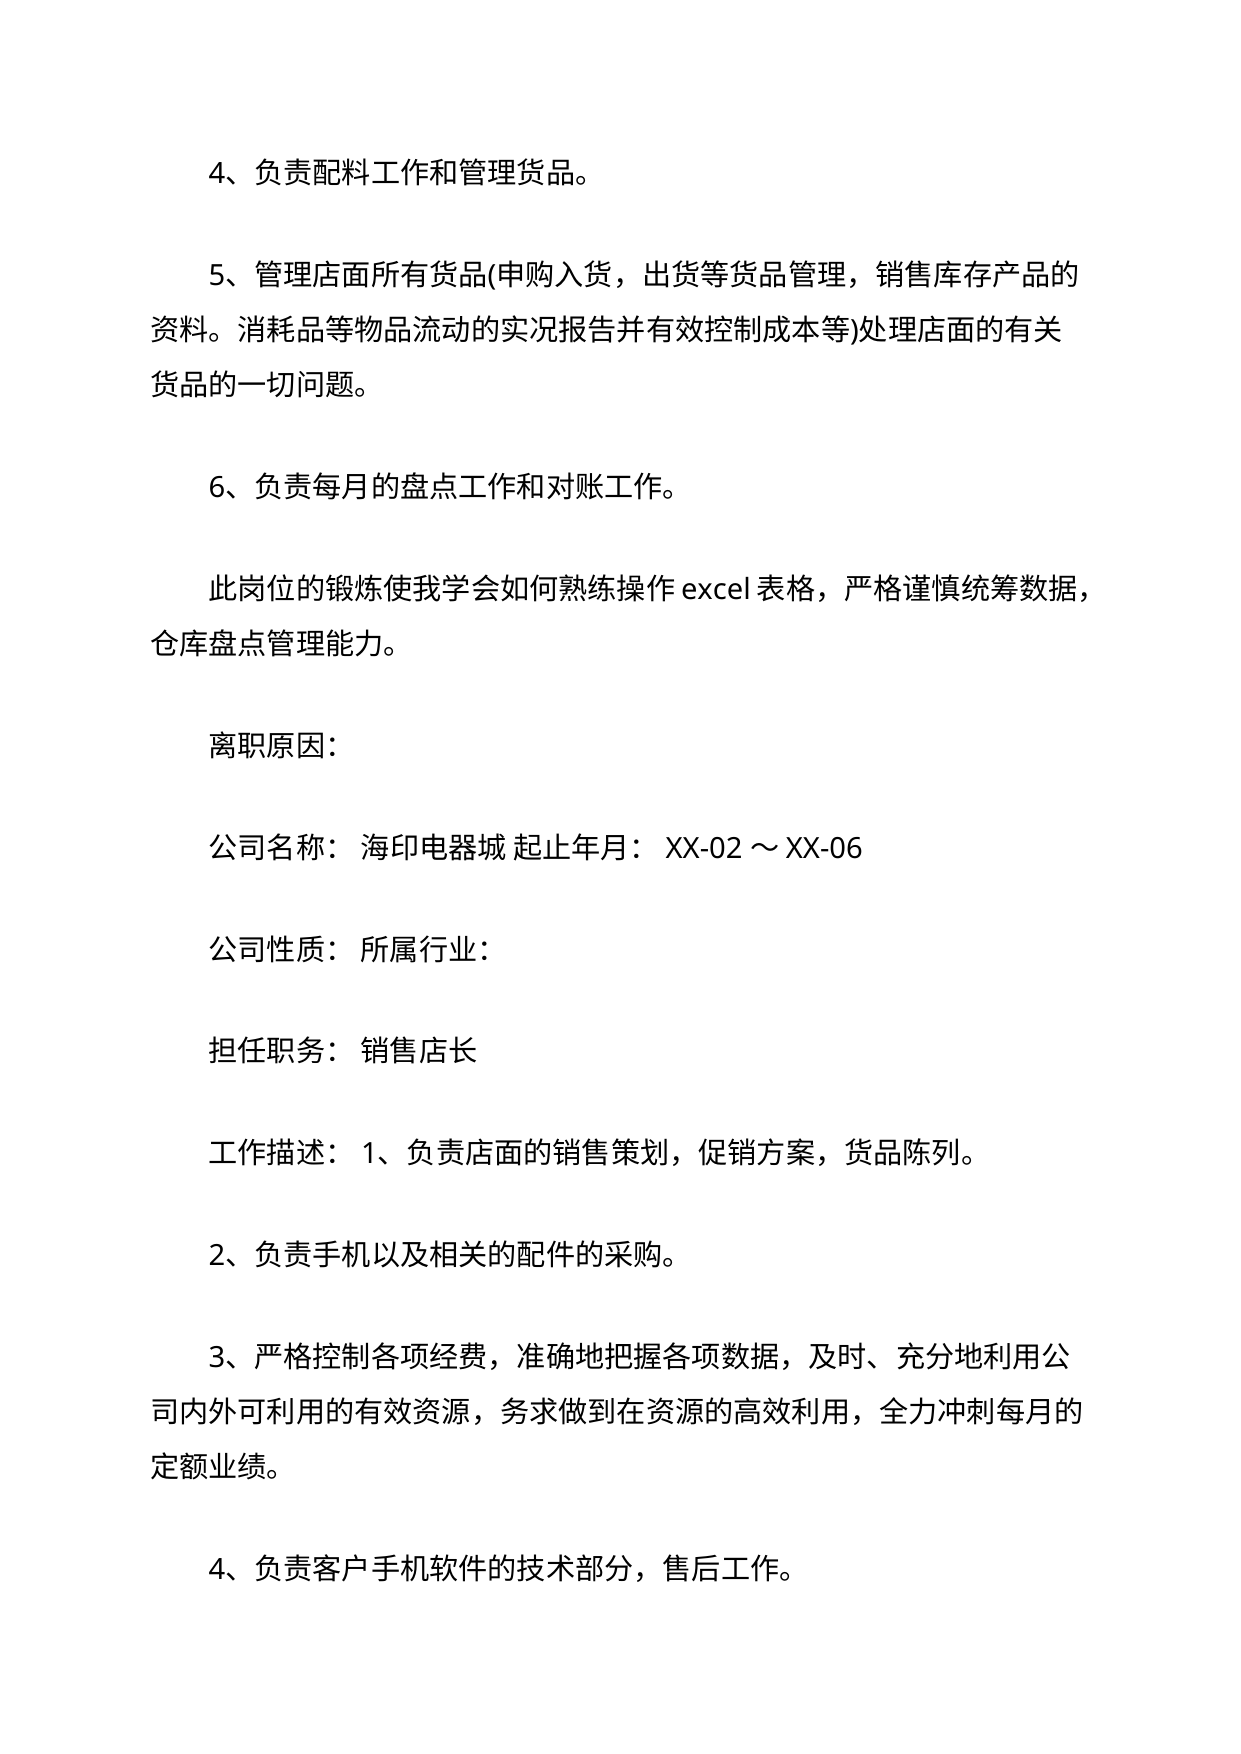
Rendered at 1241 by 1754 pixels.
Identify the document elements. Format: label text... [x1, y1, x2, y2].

text 担任职务： 销售店长 [150, 1028, 1090, 1070]
text 3、严格控制各项经费，准确地把握各项数据，及时、充分地利用公司内外可利用的有效资源，务求做到在资源的高效利用，全力冲刺每月的定额业绩。 [150, 1334, 1090, 1486]
text 5、管理店面所有货品(申购入货，出货等货品管理，销售库存产品的资料。消耗品等物品流动的实况报告并有效控制成本等)处理店面的有关货品的一切问题。 [150, 252, 1090, 404]
text 2、负责手机以及相关的配件的采购。 [150, 1232, 1090, 1274]
text 公司名称： 海印电器城 起止年月： XX-02 ～ XX-06 [150, 824, 1090, 867]
text 6、负责每月的盘点工作和对账工作。 [150, 464, 1090, 506]
text 此岗位的锻炼使我学会如何熟练操作excel表格，严格谨慎统筹数据，仓库盘点管理能力。 [150, 566, 1090, 663]
text 工作描述： 1、负责店面的销售策划，促销方案，货品陈列。 [150, 1130, 1090, 1172]
text 公司性质： 所属行业： [150, 926, 1090, 968]
text 4、负责客户手机软件的技术部分，售后工作。 [150, 1545, 1090, 1588]
text 4、负责配料工作和管理货品。 [150, 150, 1090, 192]
text 离职原因： [150, 722, 1090, 765]
